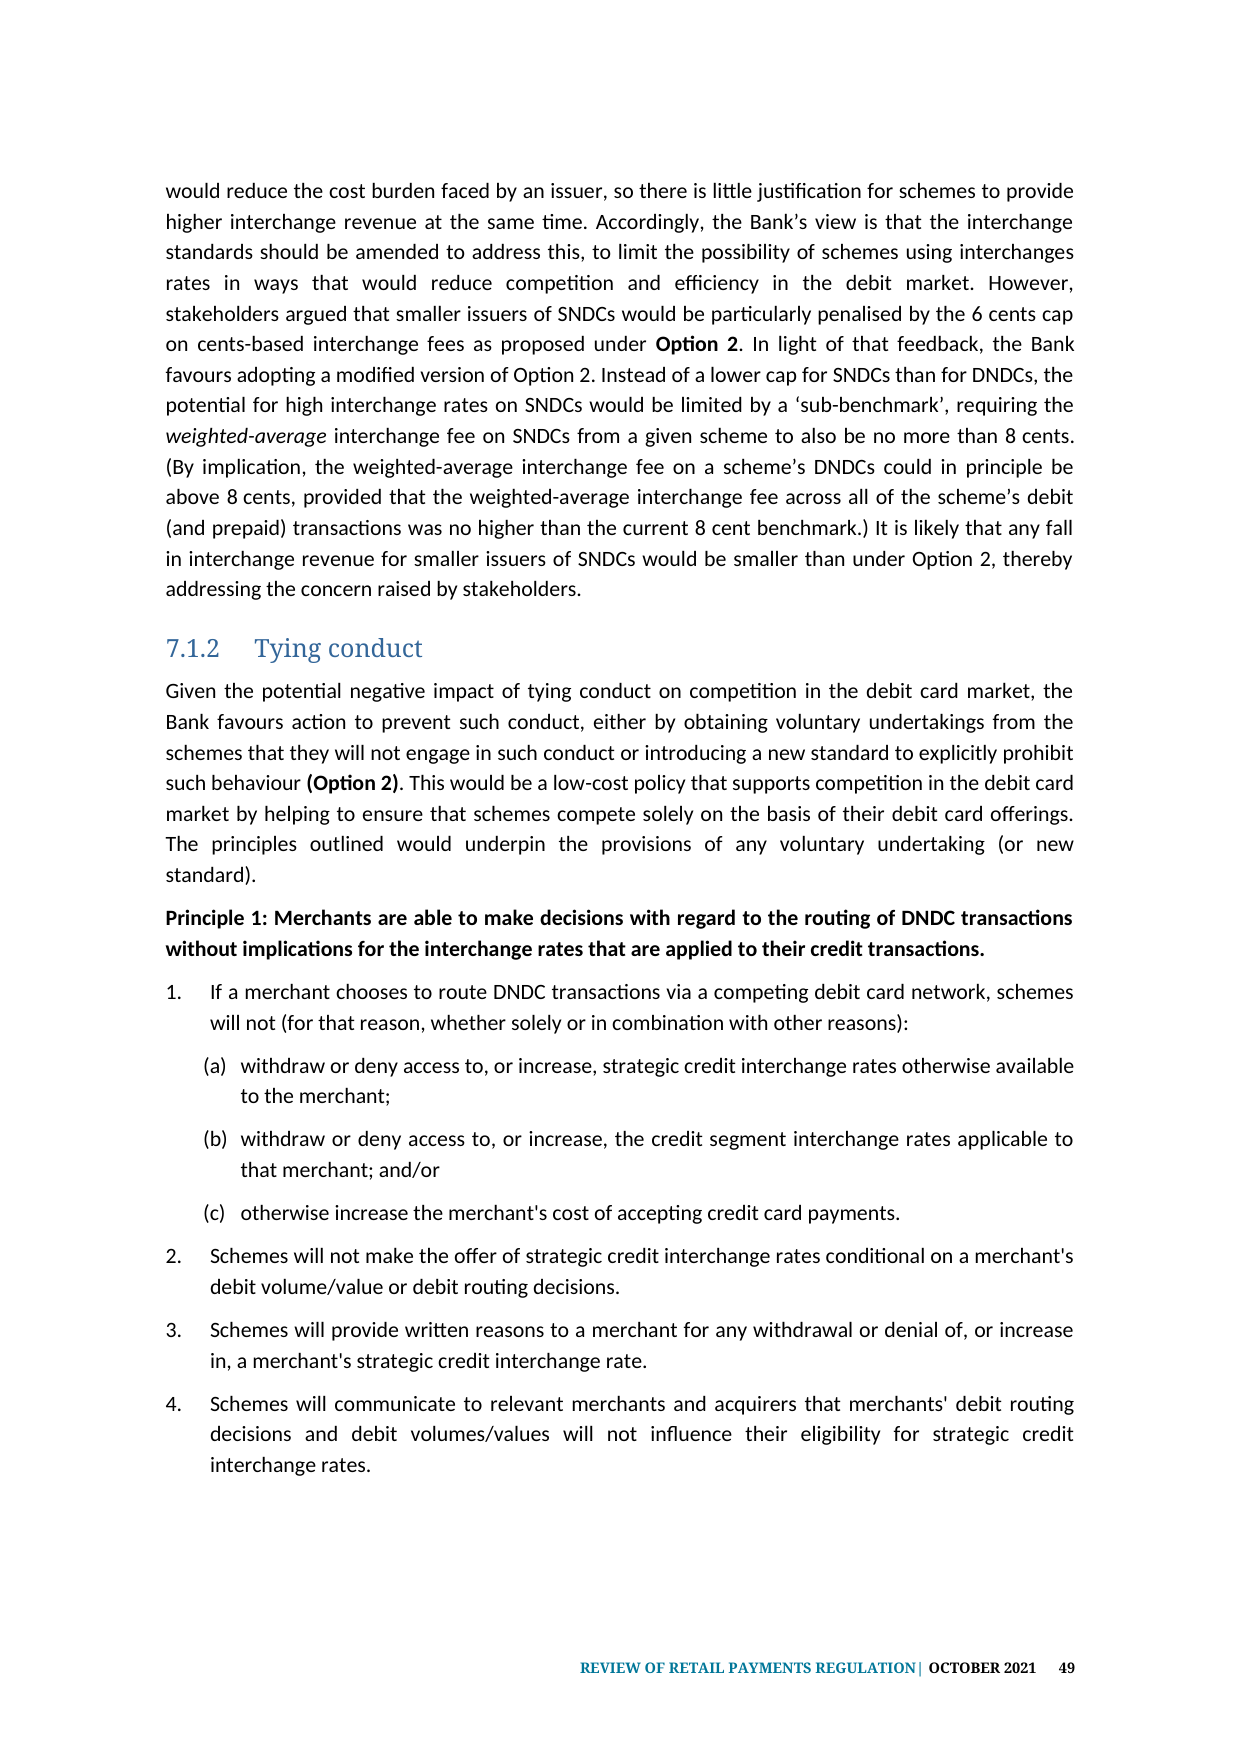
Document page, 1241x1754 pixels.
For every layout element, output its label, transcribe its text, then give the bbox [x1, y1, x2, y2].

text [165, 177, 1075, 602]
subtitle Tying conduct [166, 631, 1075, 665]
text Principle 1: Merchants are able to make decisions with regard to the routing of DNDC transactions without implications for the interchange rates that are applied to their credit transactions. [165, 904, 1075, 962]
list Schemes will not make the offer of strategic credit interchange rates conditional on a merchant's debit volume/value or debit routing decisions. [165, 1242, 1075, 1300]
list otherwise increase the merchant's cost of accepting credit card payments. [203, 1199, 1075, 1226]
list withdraw or deny access to, or increase, the credit segment interchange rates applicable to that merchant; and/or [203, 1126, 1075, 1183]
list withdraw or deny access to, or increase, strategic credit interchange rates otherwise available to the merchant; [203, 1052, 1075, 1109]
list Schemes will communicate to relevant merchants and acquirers that merchants' debit routing decisions and debit volumes/values will not influence their eligibility for strategic credit interchange rates. [165, 1390, 1075, 1478]
list If a merchant chooses to route DNDC transactions via a competing debit card network, schemes will not (for that reason, whether solely or in combination with other reasons): [165, 978, 1075, 1035]
list Schemes will provide written reasons to a merchant for any withdrawal or denial of, or increase in, a merchant's strategic credit interchange rate. [165, 1316, 1075, 1373]
text Given the potential negative impact of tying conduct on competition in the debit card market, the Bank favours action to prevent such conduct, either by obtaining voluntary undertakings from the schemes that they will not engage in such conduct or introducing a new standard to explicitly prohibit such behaviour (Option 2). This would be a low-cost policy that supports competition in the debit card market by helping to ensure that schemes compete solely on the basis of their debit card offerings. The principles outlined would underpin the provisions of any voluntary undertaking (or new standard). [165, 677, 1075, 888]
